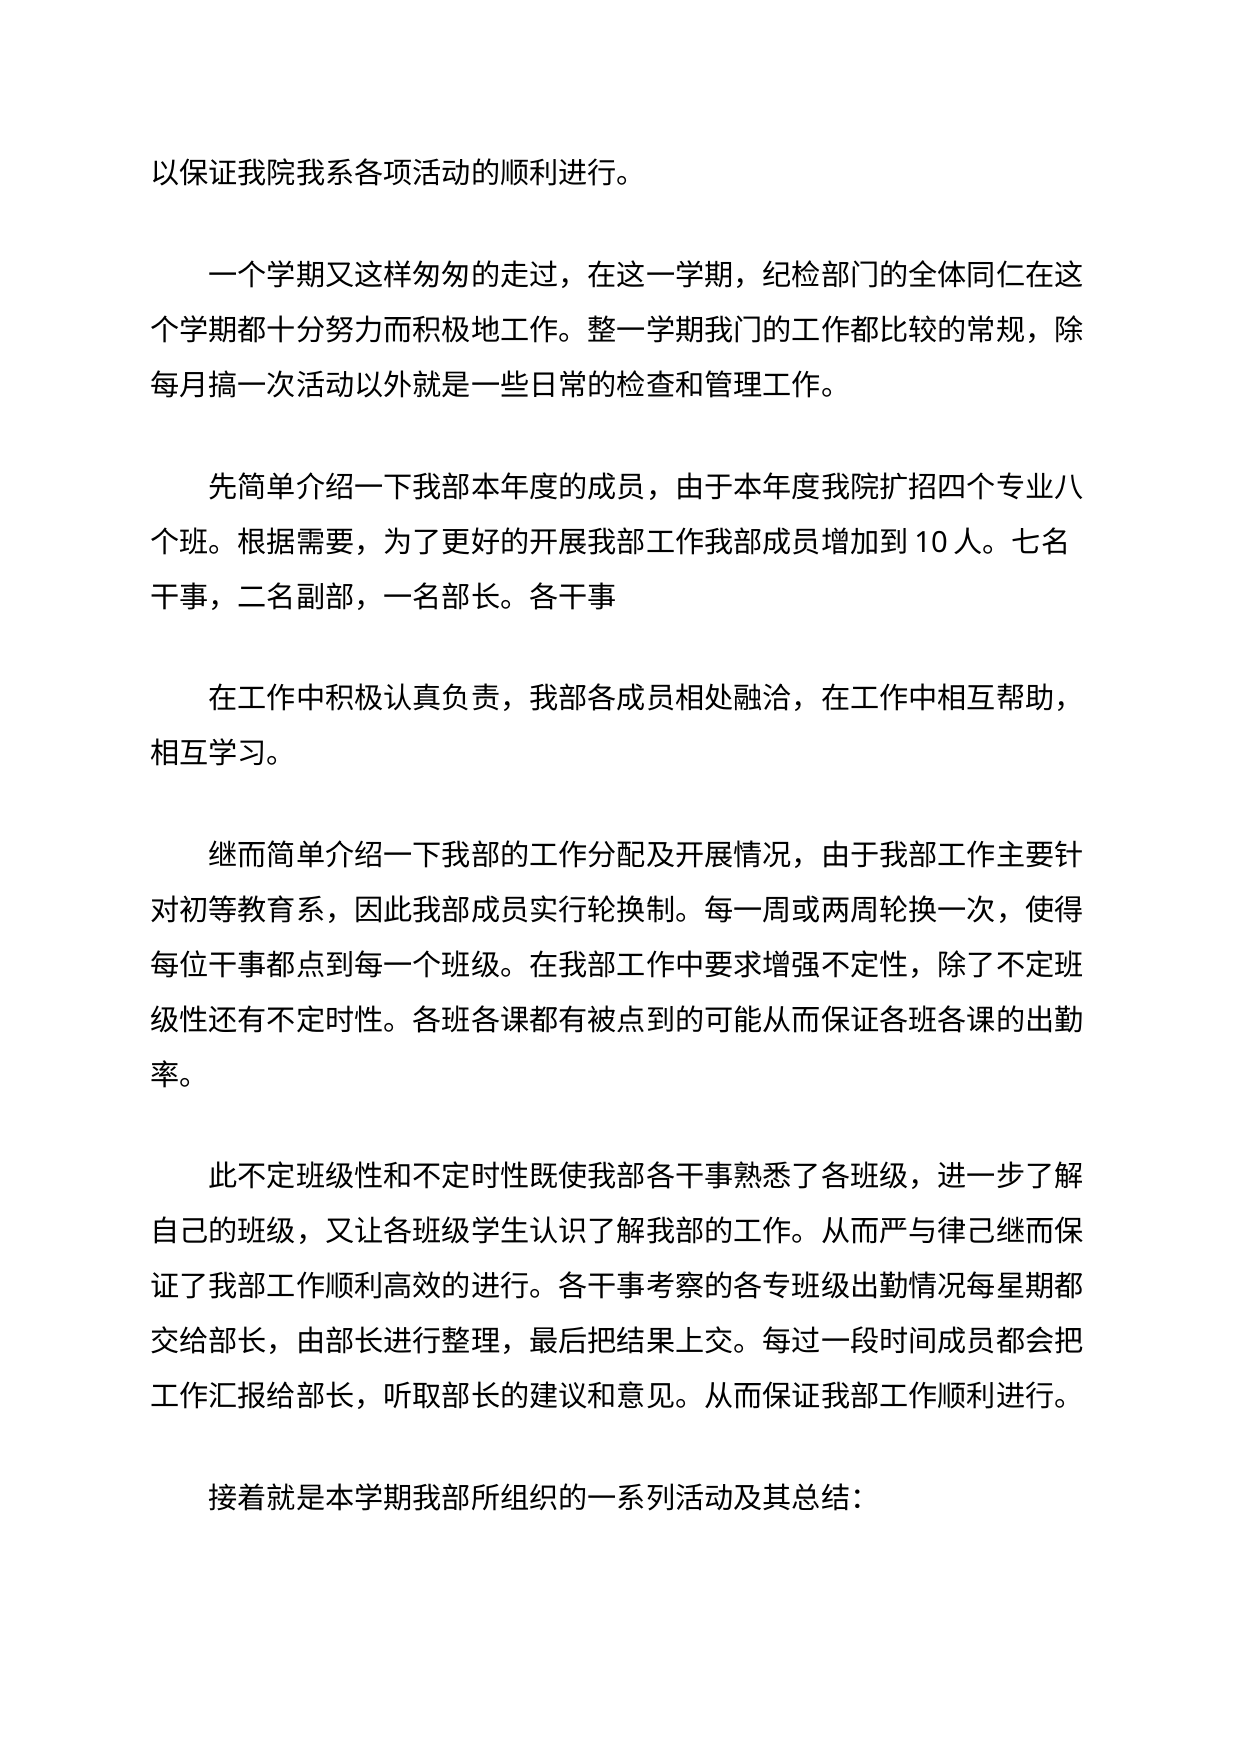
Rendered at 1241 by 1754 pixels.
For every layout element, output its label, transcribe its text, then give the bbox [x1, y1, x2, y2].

text 接着就是本学期我部所组织的一系列活动及其总结： [150, 1474, 1090, 1517]
text 先简单介绍一下我部本年度的成员，由于本年度我院扩招四个专业八个班。根据需要，为了更好的开展我部工作我部成员增加到10人。七名干事，二名副部，一名部长。各干事 [150, 463, 1090, 616]
text 继而简单介绍一下我部的工作分配及开展情况，由于我部工作主要针对初等教育系，因此我部成员实行轮换制。每一周或两周轮换一次，使得每位干事都点到每一个班级。在我部工作中要求增强不定性，除了不定班级性还有不定时性。各班各课都有被点到的可能从而保证各班各课的出勤率。 [150, 832, 1090, 1093]
text 此不定班级性和不定时性既使我部各干事熟悉了各班级，进一步了解自己的班级，又让各班级学生认识了解我部的工作。从而严与律己继而保证了我部工作顺利高效的进行。各干事考察的各专班级出勤情况每星期都交给部长，由部长进行整理，最后把结果上交。每过一段时间成员都会把工作汇报给部长，听取部长的建议和意见。从而保证我部工作顺利进行。 [150, 1153, 1090, 1415]
text 一个学期又这样匆匆的走过，在这一学期，纪检部门的全体同仁在这个学期都十分努力而积极地工作。整一学期我门的工作都比较的常规，除每月搞一次活动以外就是一些日常的检查和管理工作。 [150, 252, 1090, 404]
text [150, 150, 1090, 192]
text 在工作中积极认真负责，我部各成员相处融洽，在工作中相互帮助，相互学习。 [150, 675, 1090, 772]
